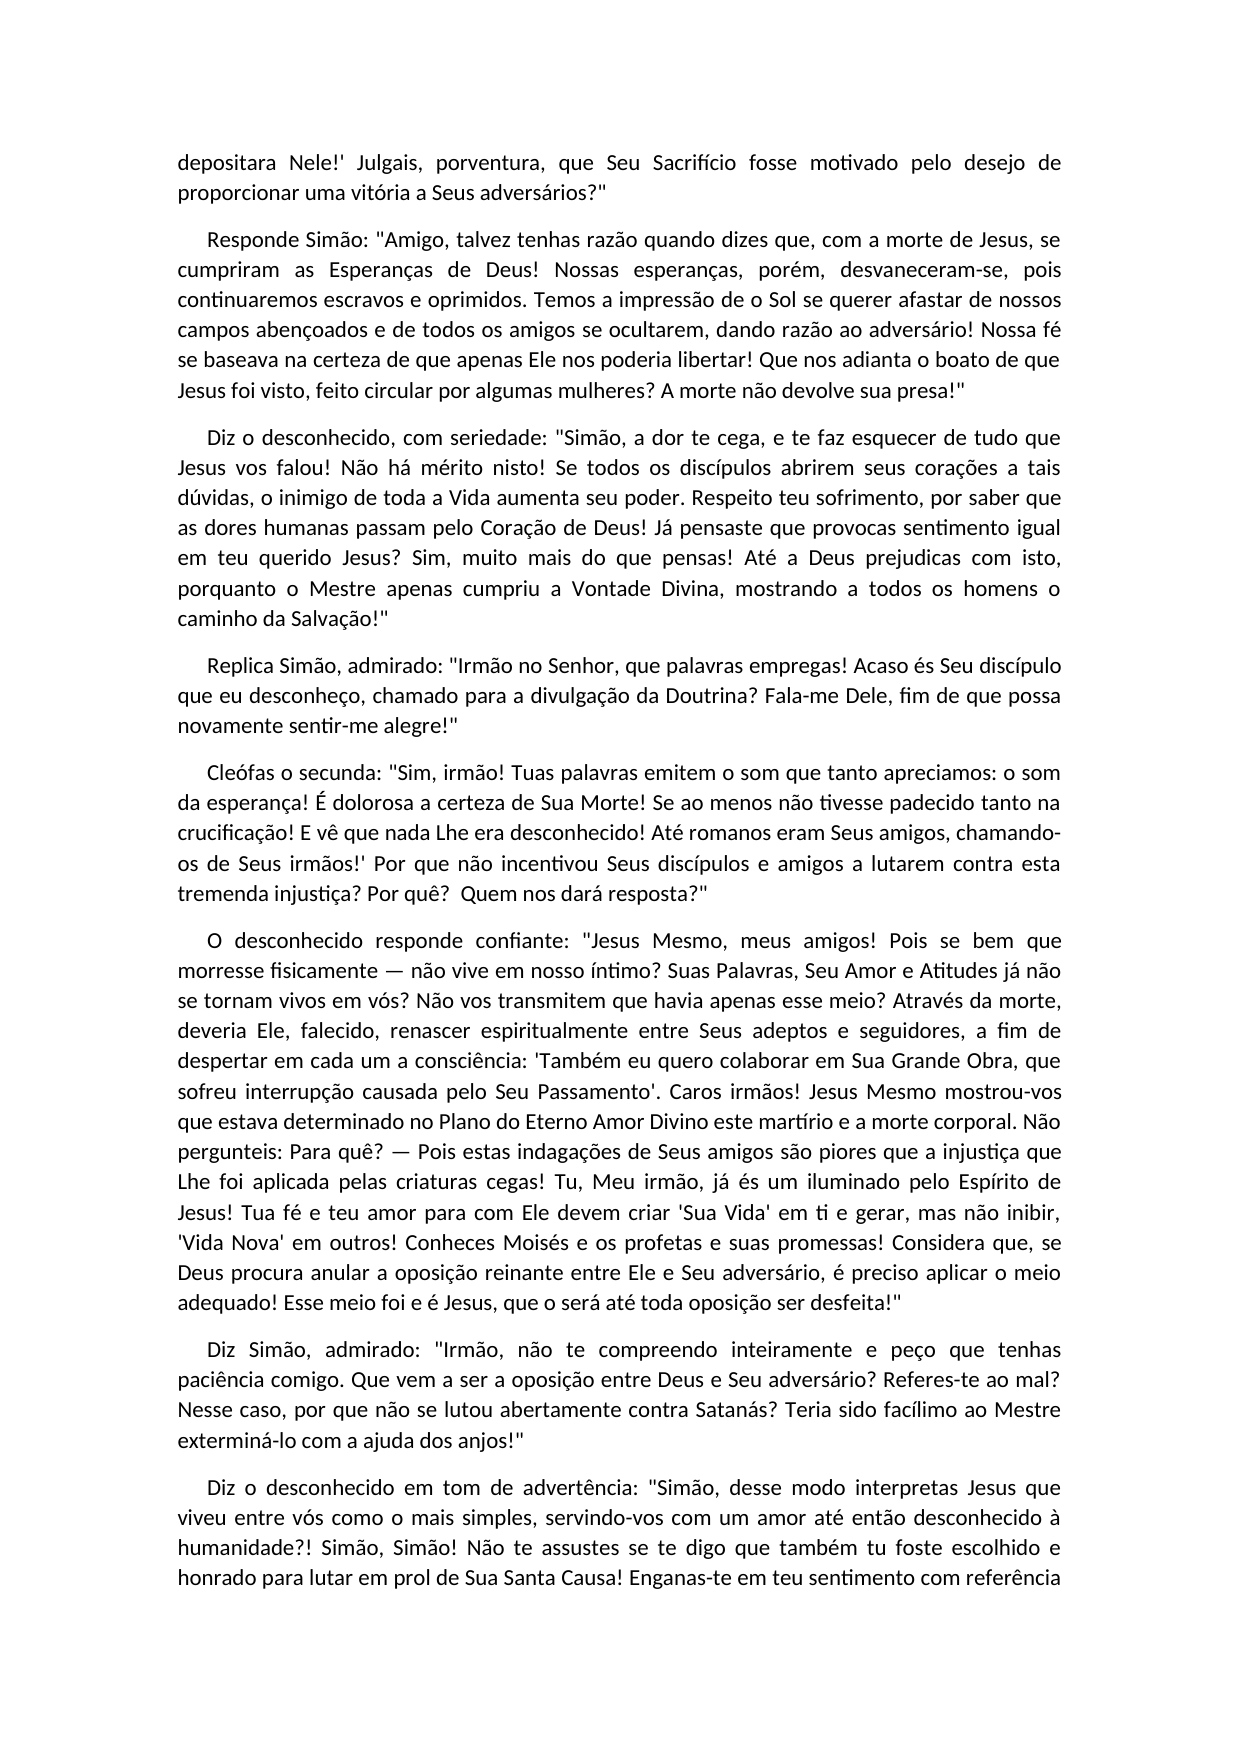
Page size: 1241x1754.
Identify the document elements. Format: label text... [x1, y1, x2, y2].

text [177, 1473, 1063, 1591]
text O desconhecido responde confiante: "Jesus Mesmo, meus amigos! Pois se bem que morresse fisicamente — não vive em nosso íntimo? Suas Palavras, Seu Amor e Atitudes já não se tornam vivos em vós? Não vos transmitem que havia apenas esse meio? Através da morte, deveria Ele, falecido, renascer espiritualmente entre Seus adeptos e seguidores, a fim de despertar em cada um a consciência: 'Também eu quero colaborar em Sua Grande Obra, que sofreu interrupção causada pelo Seu Passamento'. Caros irmãos! Jesus Mesmo mostrou-vos que estava determinado no Plano do Eterno Amor Divino este martírio e a morte corporal. Não pergunteis: Para quê? — Pois estas indagações de Seus amigos são piores que a injustiça que Lhe foi aplicada pelas criaturas cegas! Tu, Meu irmão, já és um iluminado pelo Espírito de Jesus! Tua fé e teu amor para com Ele devem criar 'Sua Vida' em ti e gerar, mas não inibir, 'Vida Nova' em outros! Conheces Moisés e os profetas e suas promessas! Considera que, se Deus procura anular a oposição reinante entre Ele e Seu adversário, é preciso aplicar o meio adequado! Esse meio foi e é Jesus, que o será até toda oposição ser desfeita!" [177, 926, 1063, 1316]
text Cleófas o secunda: "Sim, irmão! Tuas palavras emitem o som que tanto apreciamos: o som da esperança! É dolorosa a certeza de Sua Morte! Se ao menos não tivesse padecido tanto na crucificação! E vê que nada Lhe era desconhecido! Até romanos eram Seus amigos, chamando-os de Seus irmãos!' Por que não incentivou Seus discípulos e amigos a lutarem contra esta tremenda injustiça? Por quê? Quem nos dará resposta?" [177, 758, 1063, 907]
text Diz o desconhecido, com seriedade: "Simão, a dor te cega, e te faz esquecer de tudo que Jesus vos falou! Não há mérito nisto! Se todos os discípulos abrirem seus corações a tais dúvidas, o inimigo de toda a Vida aumenta seu poder. Respeito teu sofrimento, por saber que as dores humanas passam pelo Coração de Deus! Já pensaste que provocas sentimento igual em teu querido Jesus? Sim, muito mais do que pensas! Até a Deus prejudicas com isto, porquanto o Mestre apenas cumpriu a Vontade Divina, mostrando a todos os homens o caminho da Salvação!" [177, 423, 1063, 632]
text Diz Simão, admirado: "Irmão, não te compreendo inteiramente e peço que tenhas paciência comigo. Que vem a ser a oposição entre Deus e Seu adversário? Referes-te ao mal? Nesse caso, por que não se lutou abertamente contra Satanás? Teria sido facílimo ao Mestre exterminá-lo com a ajuda dos anjos!" [177, 1335, 1063, 1454]
text Replica Simão, admirado: "Irmão no Senhor, que palavras empregas! Acaso és Seu discípulo que eu desconheço, chamado para a divulgação da Doutrina? Fala-me Dele, fim de que possa novamente sentir-me alegre!" [177, 651, 1063, 739]
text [177, 148, 1063, 206]
text Responde Simão: "Amigo, talvez tenhas razão quando dizes que, com a morte de Jesus, se cumpriram as Esperanças de Deus! Nossas esperanças, porém, desvaneceram-se, pois continuaremos escravos e oprimidos. Temos a impressão de o Sol se querer afastar de nossos campos abençoados e de todos os amigos se ocultarem, dando razão ao adversário! Nossa fé se baseava na certeza de que apenas Ele nos poderia libertar! Que nos adianta o boato de que Jesus foi visto, feito circular por algumas mulheres? A morte não devolve sua presa!" [177, 225, 1063, 404]
